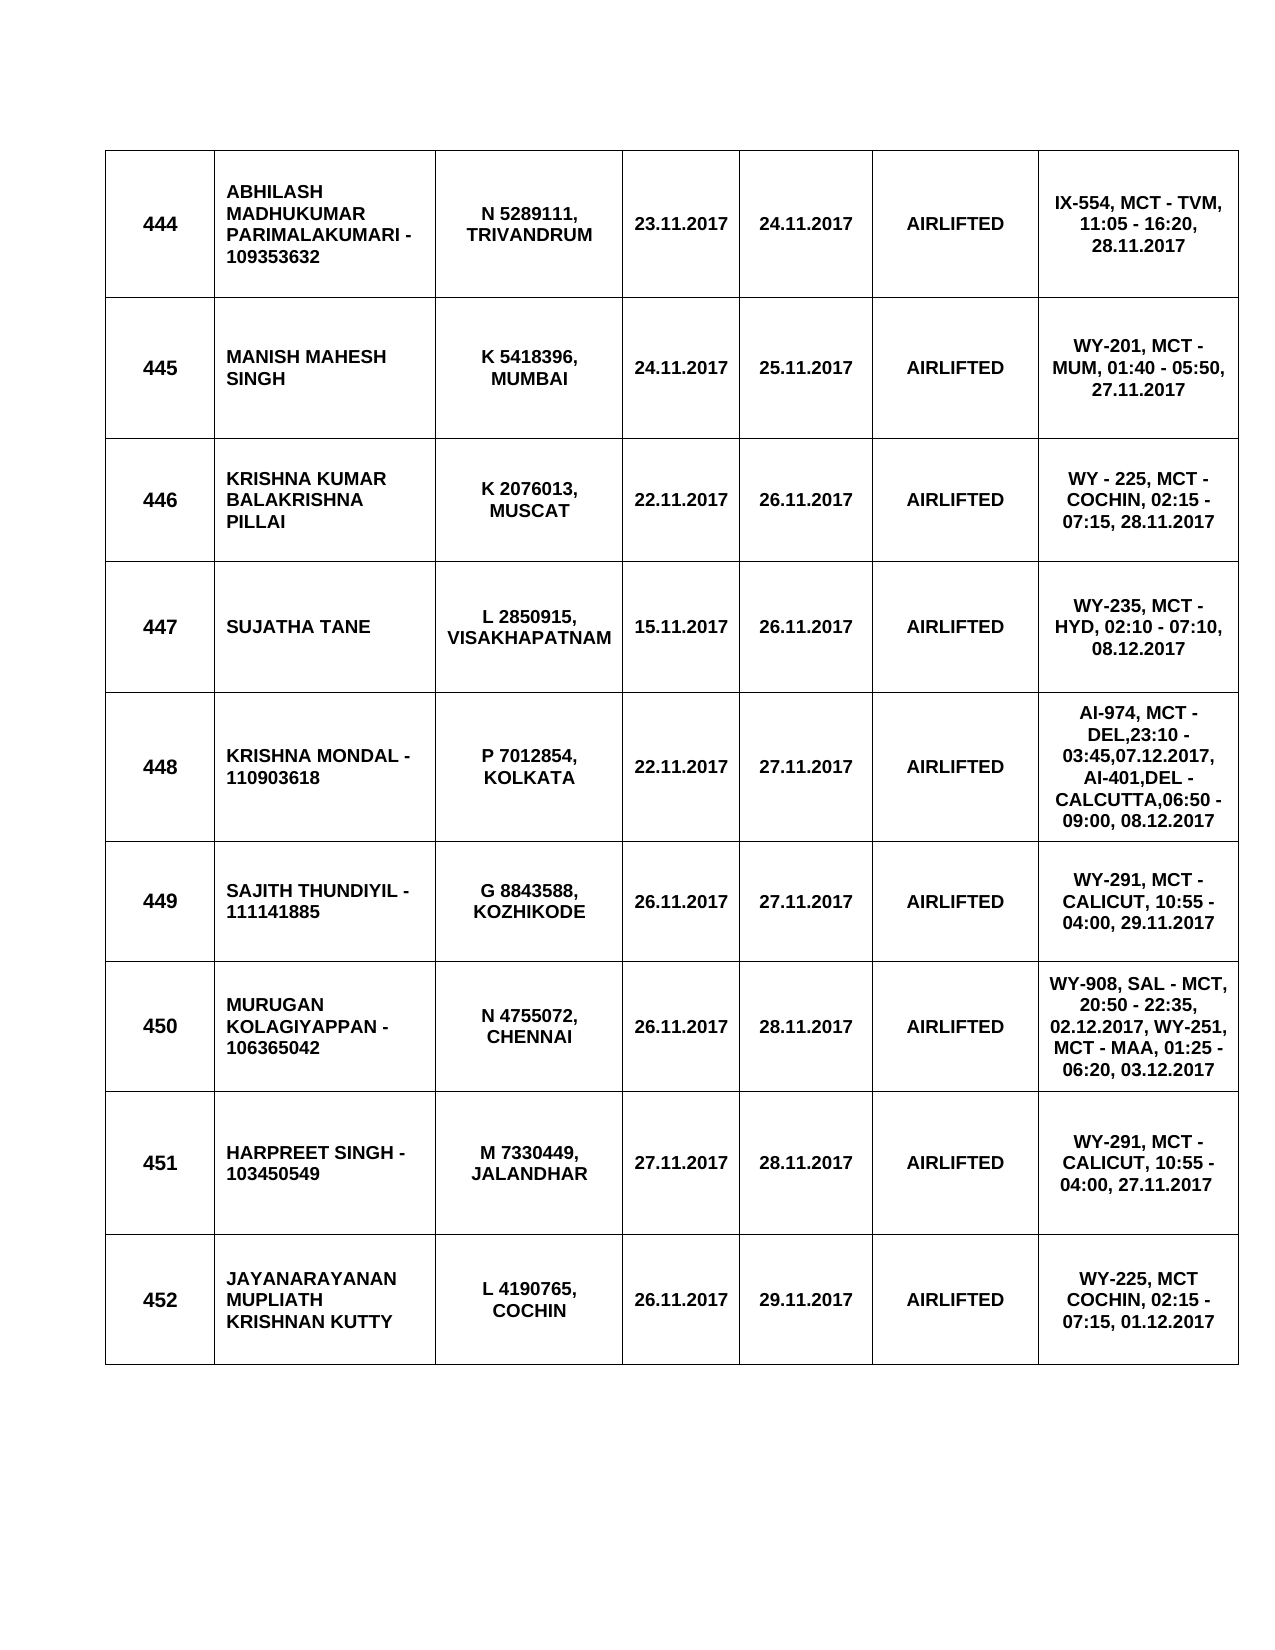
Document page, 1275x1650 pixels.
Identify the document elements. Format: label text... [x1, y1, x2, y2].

table_cell K 2076013, MUSCAT [436, 439, 622, 561]
table_cell 27.11.2017 [740, 842, 872, 961]
table_cell 24.11.2017 [623, 298, 739, 437]
table_cell K 5418396, MUMBAI [436, 298, 622, 437]
table_cell 449 [106, 842, 214, 961]
table_cell P 7012854, KOLKATA [436, 693, 622, 841]
table_cell N 5289111, TRIVANDRUM [436, 151, 622, 297]
table_cell WY-908, SAL - MCT, 20:50 - 22:35, 02.12.2017, WY-251, MCT - MAA, 01:25 - 06:20, 03.12.2017 [1039, 962, 1238, 1091]
table_cell L 4190765, COCHIN [436, 1235, 622, 1364]
table_cell 26.11.2017 [623, 842, 739, 961]
table_cell AIRLIFTED [873, 1092, 1038, 1234]
table_cell AIRLIFTED [873, 842, 1038, 961]
table_cell WY-225, MCT COCHIN, 02:15 - 07:15, 01.12.2017 [1039, 1235, 1238, 1364]
table_cell 26.11.2017 [740, 439, 872, 561]
table_cell KRISHNA MONDAL - 110903618 [215, 693, 435, 841]
table_cell WY-291, MCT - CALICUT, 10:55 - 04:00, 27.11.2017 [1039, 1092, 1238, 1234]
table_cell 26.11.2017 [740, 562, 872, 692]
table_cell AIRLIFTED [873, 439, 1038, 561]
table_cell 446 [106, 439, 214, 561]
table_cell MANISH MAHESH SINGH [215, 298, 435, 437]
table_cell AIRLIFTED [873, 298, 1038, 437]
table_cell 23.11.2017 [623, 151, 739, 297]
table_cell 26.11.2017 [623, 962, 739, 1091]
table_cell MURUGAN KOLAGIYAPPAN - 106365042 [215, 962, 435, 1091]
table_cell 26.11.2017 [623, 1235, 739, 1364]
table_cell AIRLIFTED [873, 1235, 1038, 1364]
table_cell 447 [106, 562, 214, 692]
table_cell AI-974, MCT - DEL,23:10 -03:45,07.12.2017, AI-401,DEL - CALCUTTA,06:50 - 09:00, 08.12.2017 [1039, 693, 1238, 841]
table_cell 445 [106, 298, 214, 437]
table_cell WY-201, MCT - MUM, 01:40 - 05:50, 27.11.2017 [1039, 298, 1238, 437]
table_cell 25.11.2017 [740, 298, 872, 437]
table_cell 27.11.2017 [740, 693, 872, 841]
table_cell AIRLIFTED [873, 962, 1038, 1091]
table_cell G 8843588, KOZHIKODE [436, 842, 622, 961]
table_cell SUJATHA TANE [215, 562, 435, 692]
table_cell AIRLIFTED [873, 151, 1038, 297]
table_cell ABHILASH MADHUKUMAR PARIMALAKUMARI - 109353632 [215, 151, 435, 297]
table_cell JAYANARAYANAN MUPLIATH KRISHNAN KUTTY [215, 1235, 435, 1364]
table_cell 29.11.2017 [740, 1235, 872, 1364]
table_cell L 2850915, VISAKHAPATNAM [436, 562, 622, 692]
table_cell WY-235, MCT - HYD, 02:10 - 07:10, 08.12.2017 [1039, 562, 1238, 692]
table_cell 15.11.2017 [623, 562, 739, 692]
table_cell 448 [106, 693, 214, 841]
table_cell IX-554, MCT - TVM, 11:05 - 16:20, 28.11.2017 [1039, 151, 1238, 297]
table_cell 22.11.2017 [623, 439, 739, 561]
table_cell M 7330449, JALANDHAR [436, 1092, 622, 1234]
table_cell HARPREET SINGH - 103450549 [215, 1092, 435, 1234]
table_cell 27.11.2017 [623, 1092, 739, 1234]
table_cell SAJITH THUNDIYIL - 111141885 [215, 842, 435, 961]
table_cell 28.11.2017 [740, 1092, 872, 1234]
table_cell N 4755072, CHENNAI [436, 962, 622, 1091]
table_cell AIRLIFTED [873, 693, 1038, 841]
table_cell 444 [106, 151, 214, 297]
table_cell 22.11.2017 [623, 693, 739, 841]
table_cell WY - 225, MCT - COCHIN, 02:15 - 07:15, 28.11.2017 [1039, 439, 1238, 561]
table_cell WY-291, MCT - CALICUT, 10:55 - 04:00, 29.11.2017 [1039, 842, 1238, 961]
table_cell 452 [106, 1235, 214, 1364]
table_cell 24.11.2017 [740, 151, 872, 297]
table_cell 451 [106, 1092, 214, 1234]
table_cell KRISHNA KUMAR BALAKRISHNA PILLAI [215, 439, 435, 561]
table_cell AIRLIFTED [873, 562, 1038, 692]
table_cell 28.11.2017 [740, 962, 872, 1091]
table_cell 450 [106, 962, 214, 1091]
